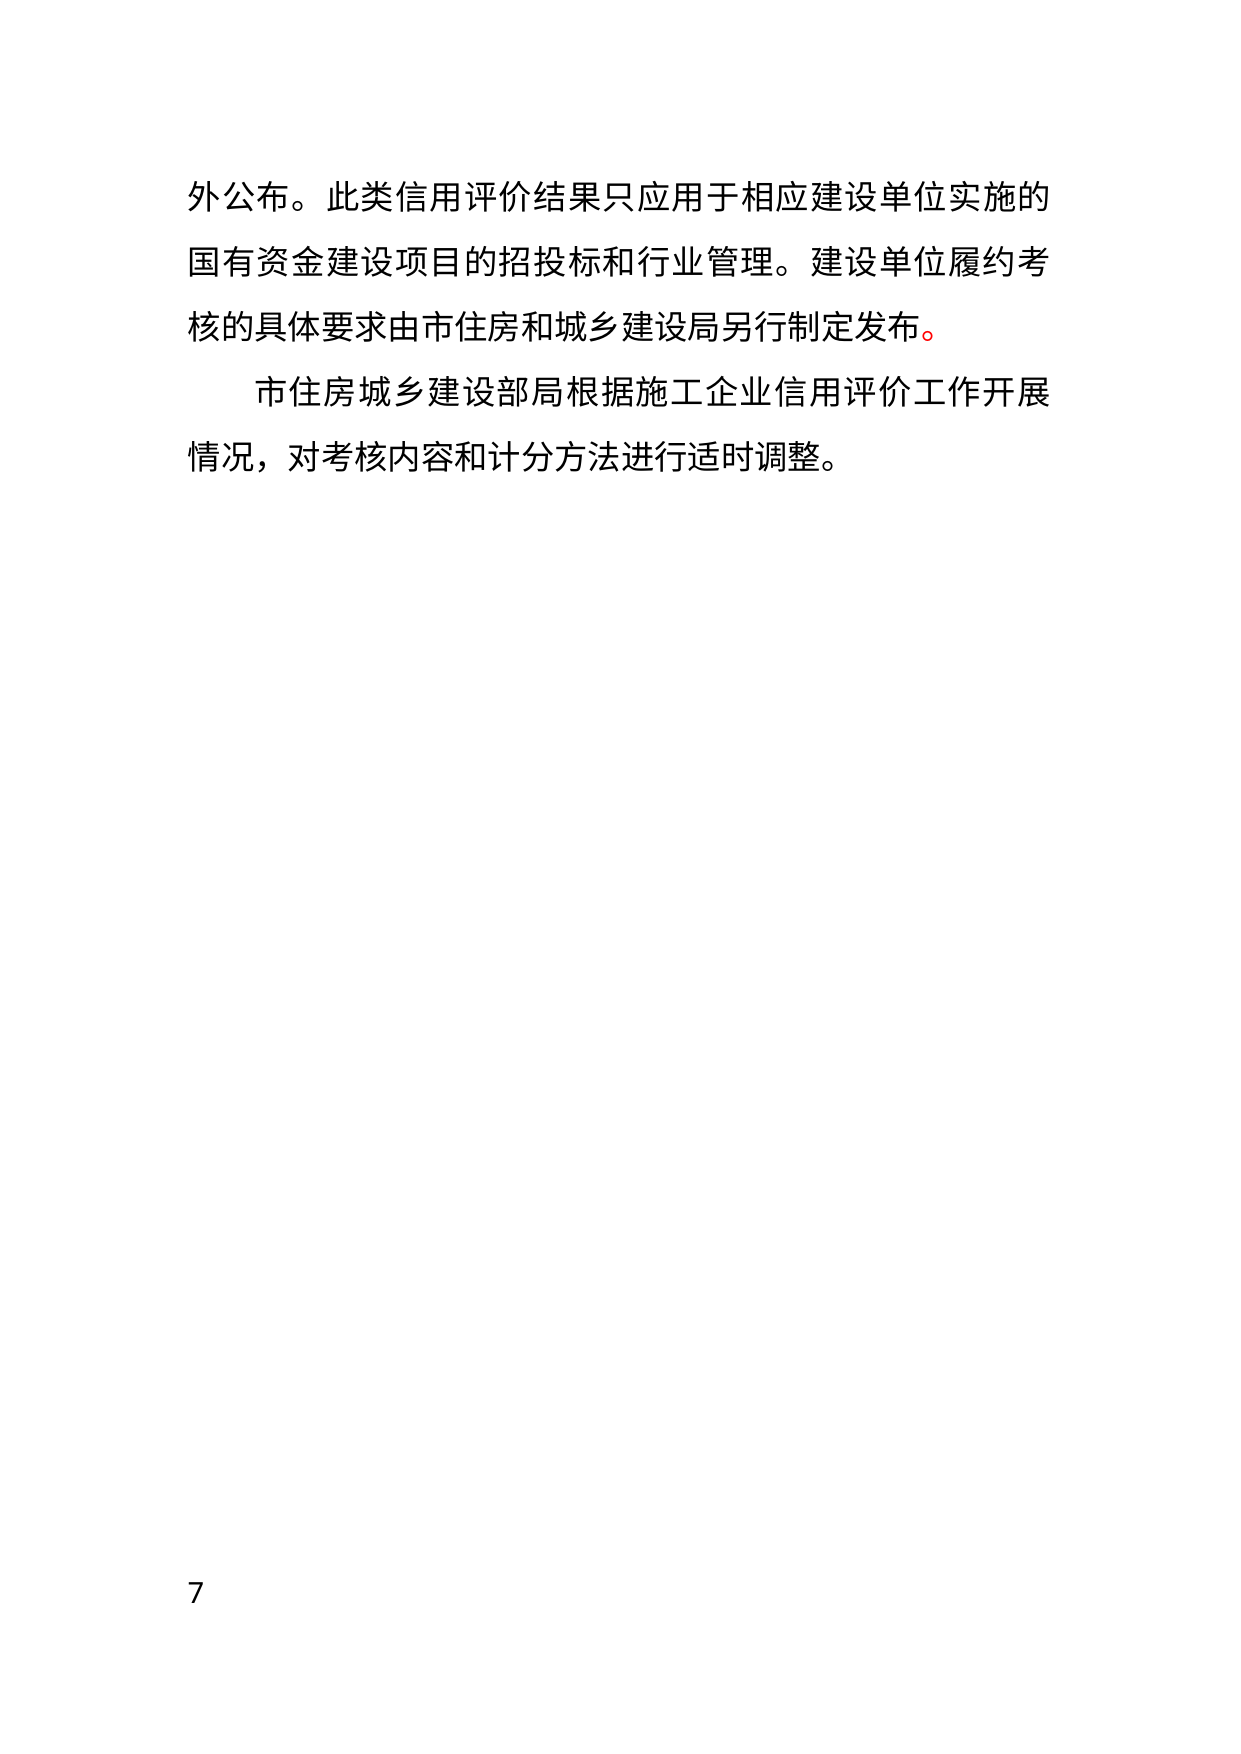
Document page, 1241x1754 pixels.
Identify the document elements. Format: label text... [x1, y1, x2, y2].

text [187, 162, 1053, 357]
text 市住房城乡建设部局根据施工企业信用评价工作开展情况，对考核内容和计分方法进行适时调整。 [187, 357, 1053, 487]
